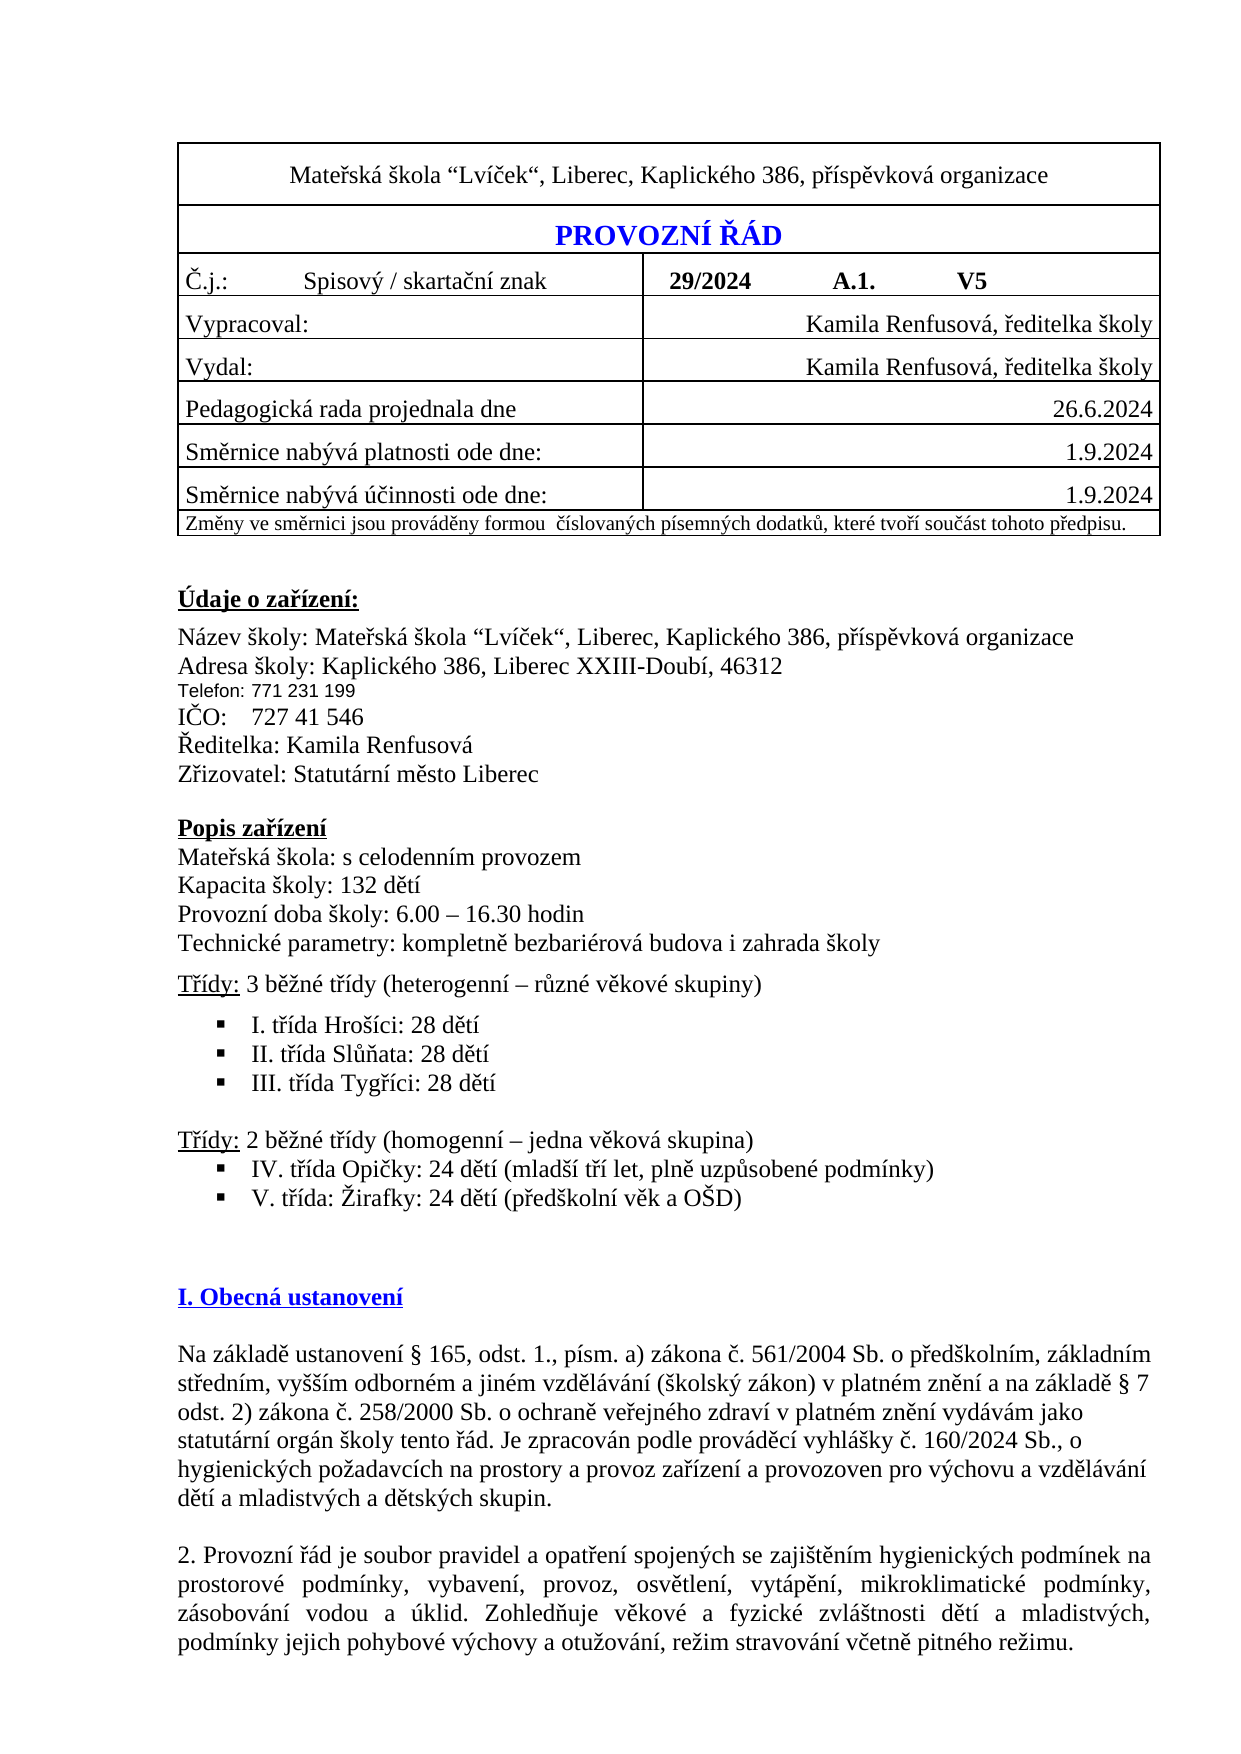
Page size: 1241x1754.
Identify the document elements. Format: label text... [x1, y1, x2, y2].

table_cell 1.9.2024 [644, 425, 1159, 466]
table_cell Kamila Renfusová, ředitelka školy [644, 296, 1159, 338]
table_cell Směrnice nabývá účinnosti ode dne: [179, 468, 642, 509]
table_cell 29/2024 A.1. V5 [644, 254, 1159, 295]
text Popis zařízení Mateřská škola: s celodenním provozem Kapacita školy: 132 dětí Provozní doba školy: 6.00 – 16.30 hodin Technické parametry: kompletně bezbariérová budova i zahrada školy [177, 813, 1152, 957]
table_cell 1.9.2024 [644, 468, 1159, 509]
list V. třída: Žirafky: 24 dětí (předškolní věk a OŠD) [215, 1183, 1152, 1212]
text III. třída Tygříci: 28 dětí [215, 1068, 1152, 1097]
table_cell 26.6.2024 [644, 382, 1159, 423]
table_cell Směrnice nabývá platnosti ode dne: [179, 425, 642, 466]
table_cell Kamila Renfusová, ředitelka školy [644, 339, 1159, 380]
table_cell Změny ve směrnici jsou prováděny formou číslovaných písemných dodatků, které tvoří součást tohoto předpisu. [179, 511, 1159, 534]
text Třídy: 3 běžné třídy (heterogenní – různé věkové skupiny) [177, 969, 1152, 998]
text IČO: 727 41 546 [177, 702, 1152, 730]
table_cell PROVOZNÍ ŘÁD [179, 206, 1159, 252]
text Ředitelka: Kamila Renfusová [177, 730, 1152, 759]
table_cell Vydal: [179, 339, 642, 380]
table_cell Pedagogická rada projednala dne [179, 382, 642, 423]
text Telefon: 771 231 199 [177, 680, 1152, 702]
text Zřizovatel: Statutární město Liberec [177, 759, 1152, 788]
text I. Obecná ustanovení [177, 1282, 1152, 1310]
list Třídy: 2 běžné třídy (homogenní – jedna věková skupina) [177, 1125, 1152, 1154]
text Na základě ustanovení § 165, odst. 1., písm. a) zákona č. 561/2004 Sb. o předškolním, základním středním, vyšším odborném a jiném vzdělávání (školský zákon) v platném znění a na základě § 7 odst. 2) zákona č. 258/2000 Sb. o ochraně veřejného zdraví v platném znění vydávám jako statutární orgán školy tento řád. Je zpracován podle prováděcí vyhlášky č. 160/2024 Sb., o hygienických požadavcích na prostory a provoz zařízení a provozoven pro výchovu a vzdělávání dětí a mladistvých a dětských skupin. [177, 1339, 1152, 1512]
text Adresa školy: Kaplického 386, Liberec XXIII-Doubí, 46312 [177, 651, 1152, 680]
text Název školy: Mateřská škola “Lvíček“, Liberec, Kaplického 386, příspěvková organizace [177, 622, 1152, 651]
table_cell Vypracoval: [179, 296, 642, 338]
text II. třída Slůňata: 28 dětí [215, 1039, 1152, 1068]
table_header Mateřská škola “Lvíček“, Liberec, Kaplického 386, příspěvková organizace [179, 144, 1159, 204]
text 2. Provozní řád je soubor pravidel a opatření spojených se zajištěním hygienických podmínek na prostorové podmínky, vybavení, provoz, osvětlení, vytápění, mikroklimatické podmínky, zásobování vodou a úklid. Zohledňuje věkové a fyzické zvláštnosti dětí a mladistvých, podmínky jejich pohybové výchovy a otužování, režim stravování včetně pitného režimu. [177, 1540, 1152, 1655]
text Údaje o zařízení: [177, 584, 1152, 613]
text I. třída Hrošíci: 28 dětí [215, 1010, 1152, 1039]
table_cell Č.j.: Spisový / skartační znak [179, 254, 642, 295]
list IV. třída Opičky: 24 dětí (mladší tří let, plně uzpůsobené podmínky) [215, 1154, 1152, 1183]
